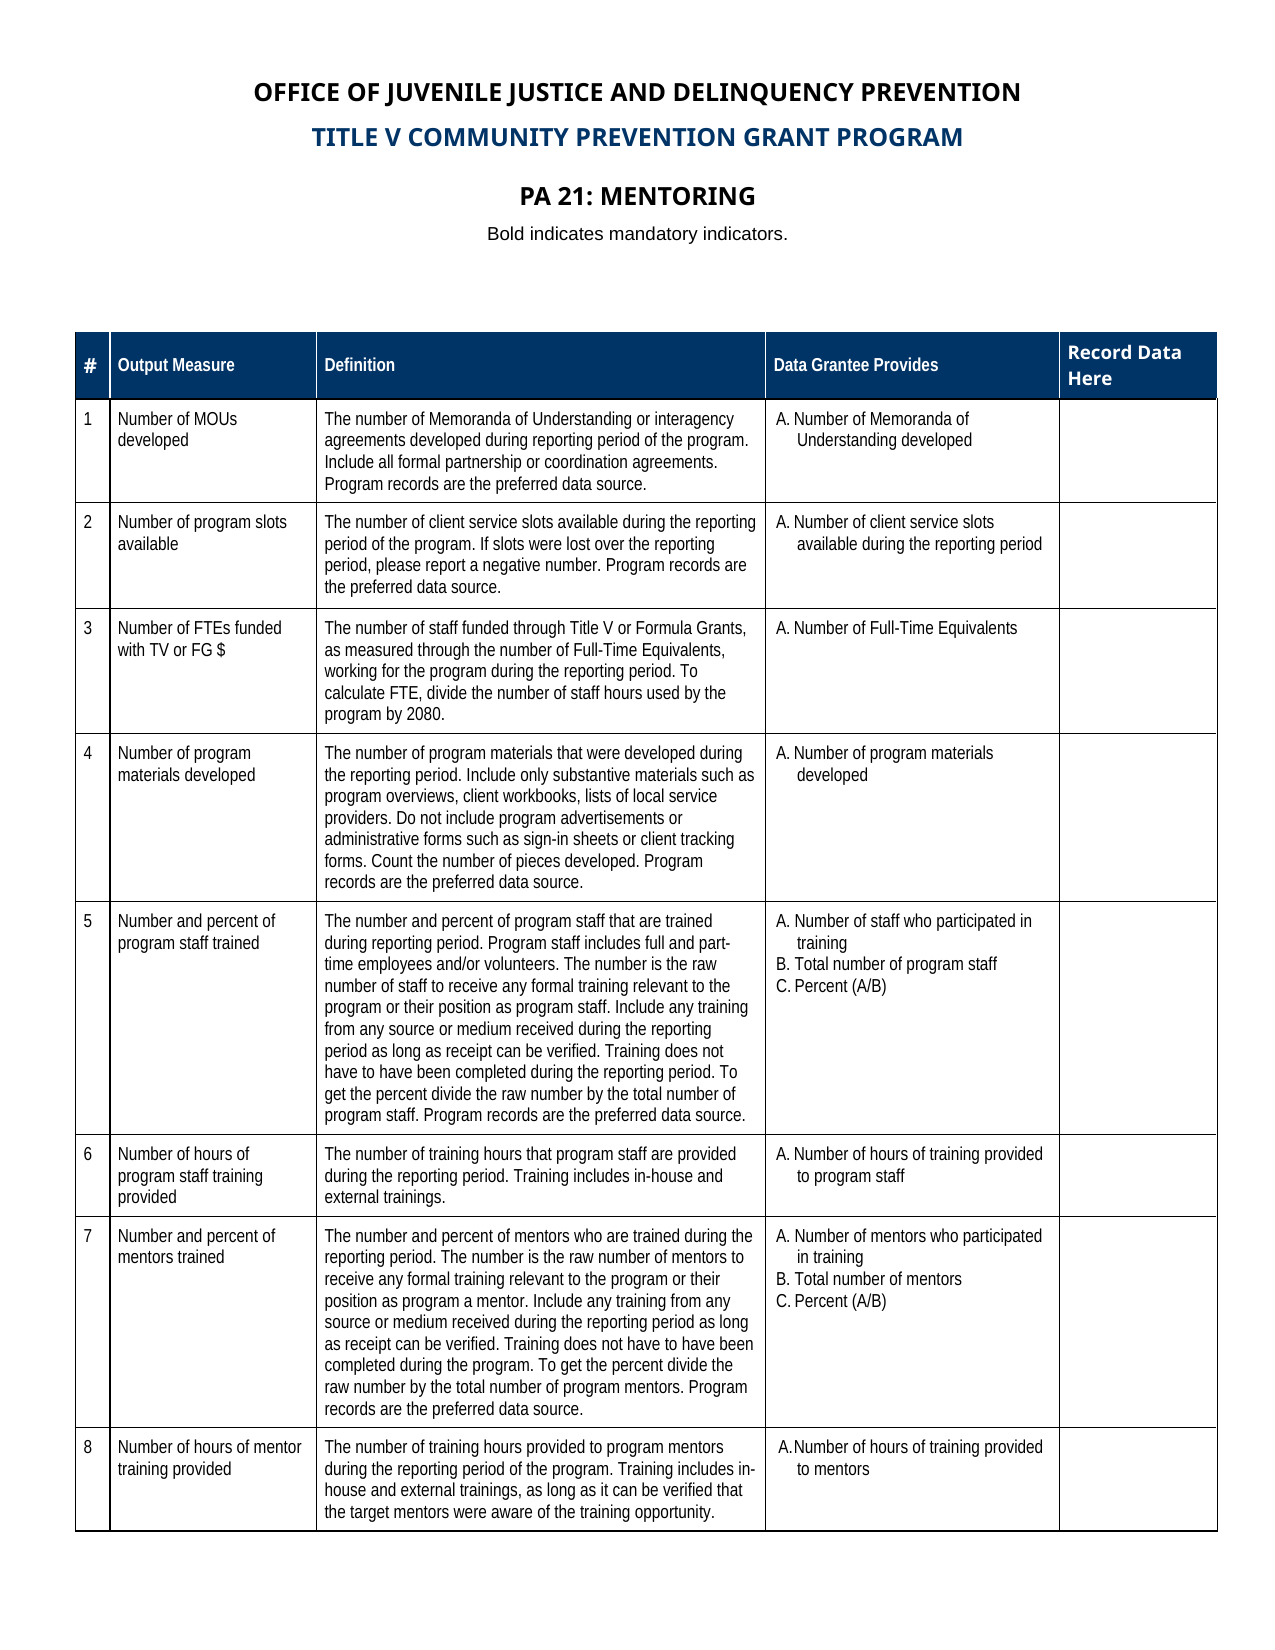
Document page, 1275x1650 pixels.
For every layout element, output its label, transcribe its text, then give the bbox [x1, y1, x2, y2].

table_cell The number of client service slots available during the reporting period of the program. If slots were lost over the reporting period, please report a negative number. Program records are the preferred data source. [317, 503, 765, 608]
table_cell [1060, 1216, 1217, 1427]
table_cell [1060, 608, 1217, 733]
table_header # [76, 332, 109, 398]
table_cell Number of MOUs developed [111, 400, 316, 502]
table_cell [1060, 502, 1217, 608]
table_cell [1060, 733, 1217, 901]
table_cell 4 [76, 734, 109, 901]
table_cell A. Number of staff who participated in training B. Total number of program staff C. Percent (A/B) [766, 902, 1059, 1134]
table_cell [1060, 398, 1217, 502]
table_cell The number and percent of mentors who are trained during the reporting period. The number is the raw number of mentors to receive any formal training relevant to the program or their position as program a mentor. Include any training from any source or medium received during the reporting period as long as receipt can be verified. Training does not have to have been completed during the program. To get the percent divide the raw number by the total number of program mentors. Program records are the preferred data source. [317, 1217, 765, 1427]
table_cell Number of hours of mentor training provided [111, 1428, 316, 1530]
table_cell A. Number of Memoranda of Understanding developed [766, 400, 1059, 502]
table_cell A. Number of mentors who participated in training B. Total number of mentors C. Percent (A/B) [766, 1217, 1059, 1427]
table_cell [1060, 1134, 1217, 1216]
table_cell 5 [76, 902, 109, 1134]
table_cell 2 [76, 503, 109, 608]
table_header Data Grantee Provides [766, 332, 1059, 398]
table_header Record Data Here [1060, 332, 1217, 398]
table_cell A. Number of Full-Time Equivalents [766, 609, 1059, 733]
table_cell Number of program slots available [111, 503, 316, 608]
table_cell A. Number of hours of training provided to mentors [766, 1428, 1059, 1530]
table_cell The number of staff funded through Title V or Formula Grants, as measured through the number of Full-Time Equivalents, working for the program during the reporting period. To calculate FTE, divide the number of staff hours used by the program by 2080. [317, 609, 765, 733]
table_cell Number of hours of program staff training provided [111, 1135, 316, 1216]
table_cell The number of program materials that were developed during the reporting period. Include only substantive materials such as program overviews, client workbooks, lists of local service providers. Do not include program advertisements or administrative forms such as sign-in sheets or client tracking forms. Count the number of pieces developed. Program records are the preferred data source. [317, 734, 765, 901]
table_cell A. Number of hours of training provided to program staff [766, 1135, 1059, 1216]
table_cell A. Number of client service slots available during the reporting period [766, 503, 1059, 608]
table_cell The number of training hours that program staff are provided during the reporting period. Training includes in-house and external trainings. [317, 1135, 765, 1216]
table_cell The number and percent of program staff that are trained during reporting period. Program staff includes full and part-time employees and/or volunteers. The number is the raw number of staff to receive any formal training relevant to the program or their position as program staff. Include any training from any source or medium received during the reporting period as long as receipt can be verified. Training does not have to have been completed during the reporting period. To get the percent divide the raw number by the total number of program staff. Program records are the preferred data source. [317, 902, 765, 1134]
table_cell [1060, 901, 1217, 1134]
table_header Definition [317, 332, 765, 398]
table_cell Number and percent of mentors trained [111, 1217, 316, 1427]
table_cell [1060, 1427, 1217, 1530]
table_cell A. Number of program materials developed [766, 734, 1059, 901]
table_header Output Measure [111, 332, 316, 398]
table_cell Number of FTEs funded with TV or FG $ [111, 609, 316, 733]
table_cell 6 [76, 1135, 109, 1216]
table_cell The number of Memoranda of Understanding or interagency agreements developed during reporting period of the program. Include all formal partnership or coordination agreements. Program records are the preferred data source. [317, 400, 765, 502]
table_cell 8 [76, 1428, 109, 1530]
table_cell The number of training hours provided to program mentors during the reporting period of the program. Training includes in-house and external trainings, as long as it can be verified that the target mentors were aware of the training opportunity. [317, 1428, 765, 1530]
table_cell 7 [76, 1217, 109, 1427]
table_cell Number of program materials developed [111, 734, 316, 901]
table_cell 1 [76, 400, 109, 502]
table_cell Number and percent of program staff trained [111, 902, 316, 1134]
table_cell 3 [76, 609, 109, 733]
